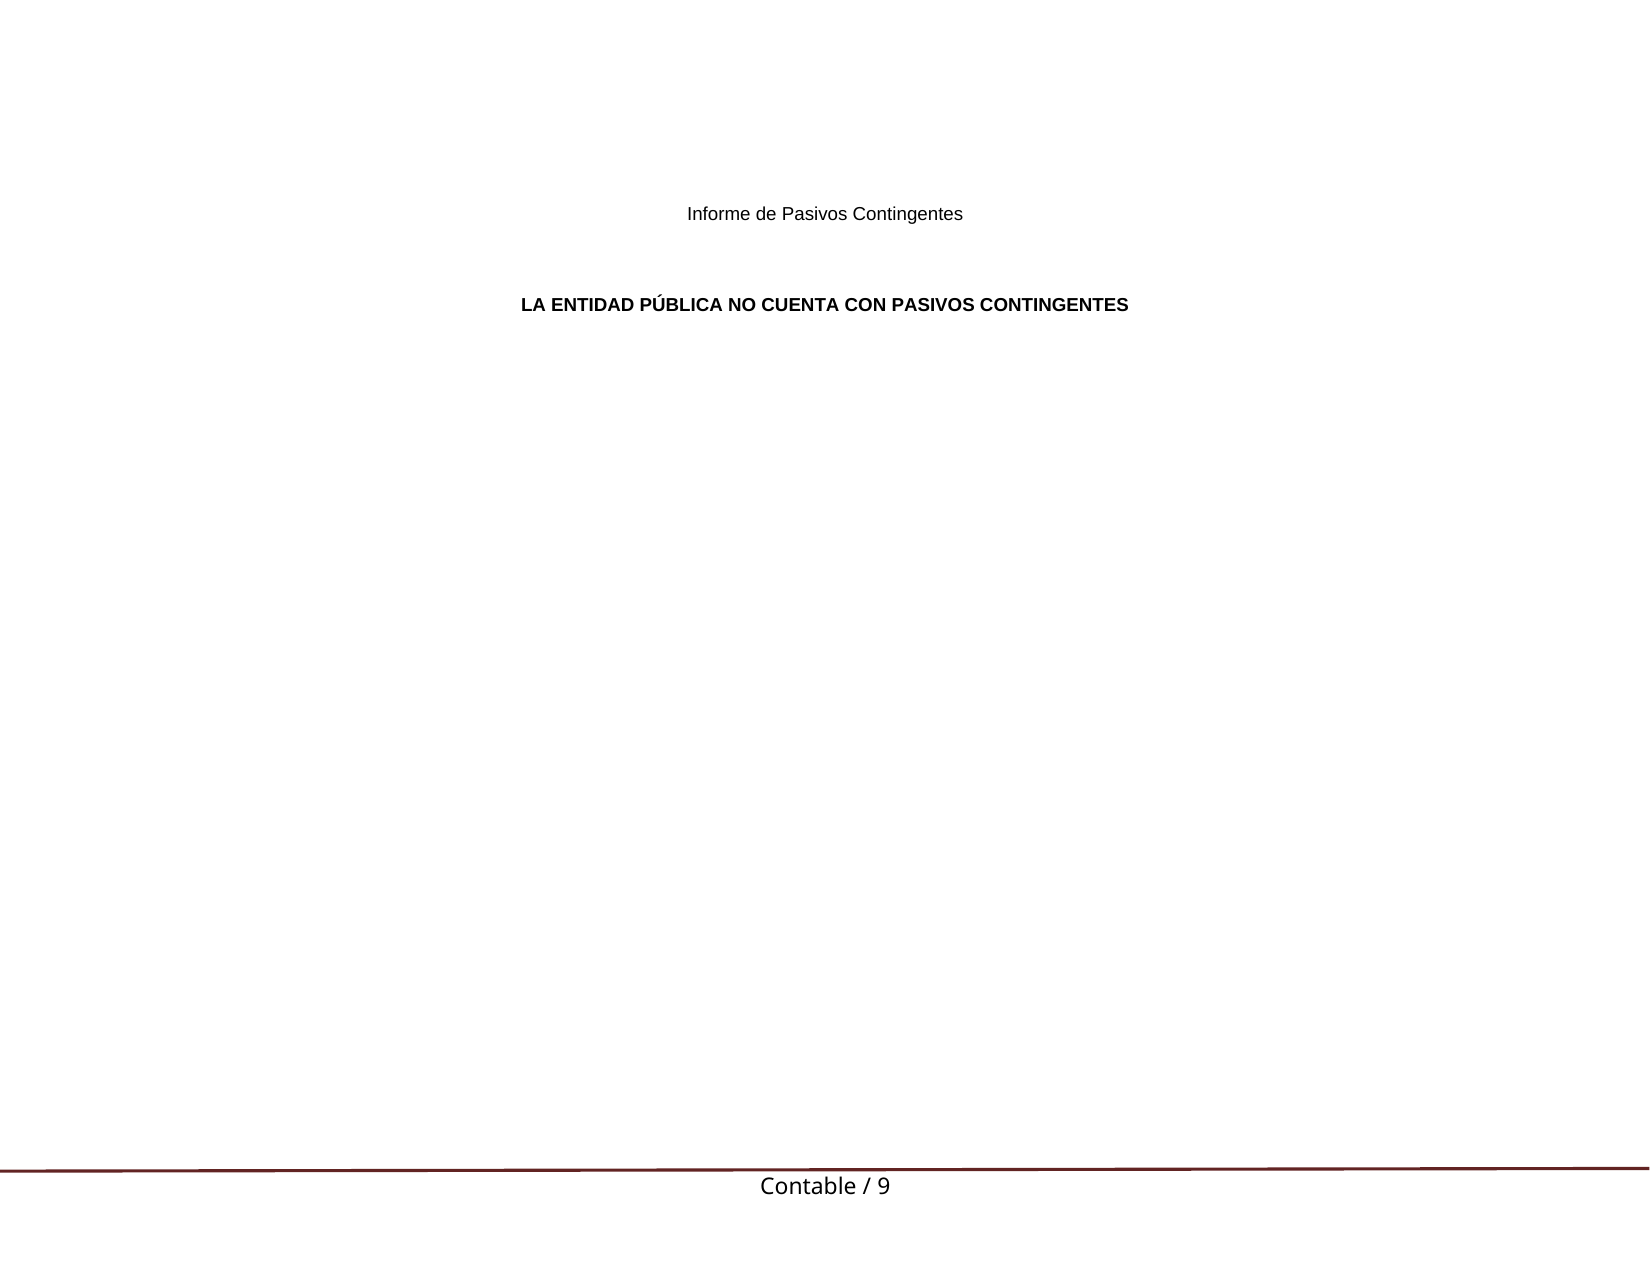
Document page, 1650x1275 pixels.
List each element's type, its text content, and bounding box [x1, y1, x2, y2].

text Informe de Pasivos Contingentes [112, 203, 1538, 224]
text LA ENTIDAD PÚBLICA NO CUENTA CON PASIVOS CONTINGENTES [112, 294, 1538, 316]
